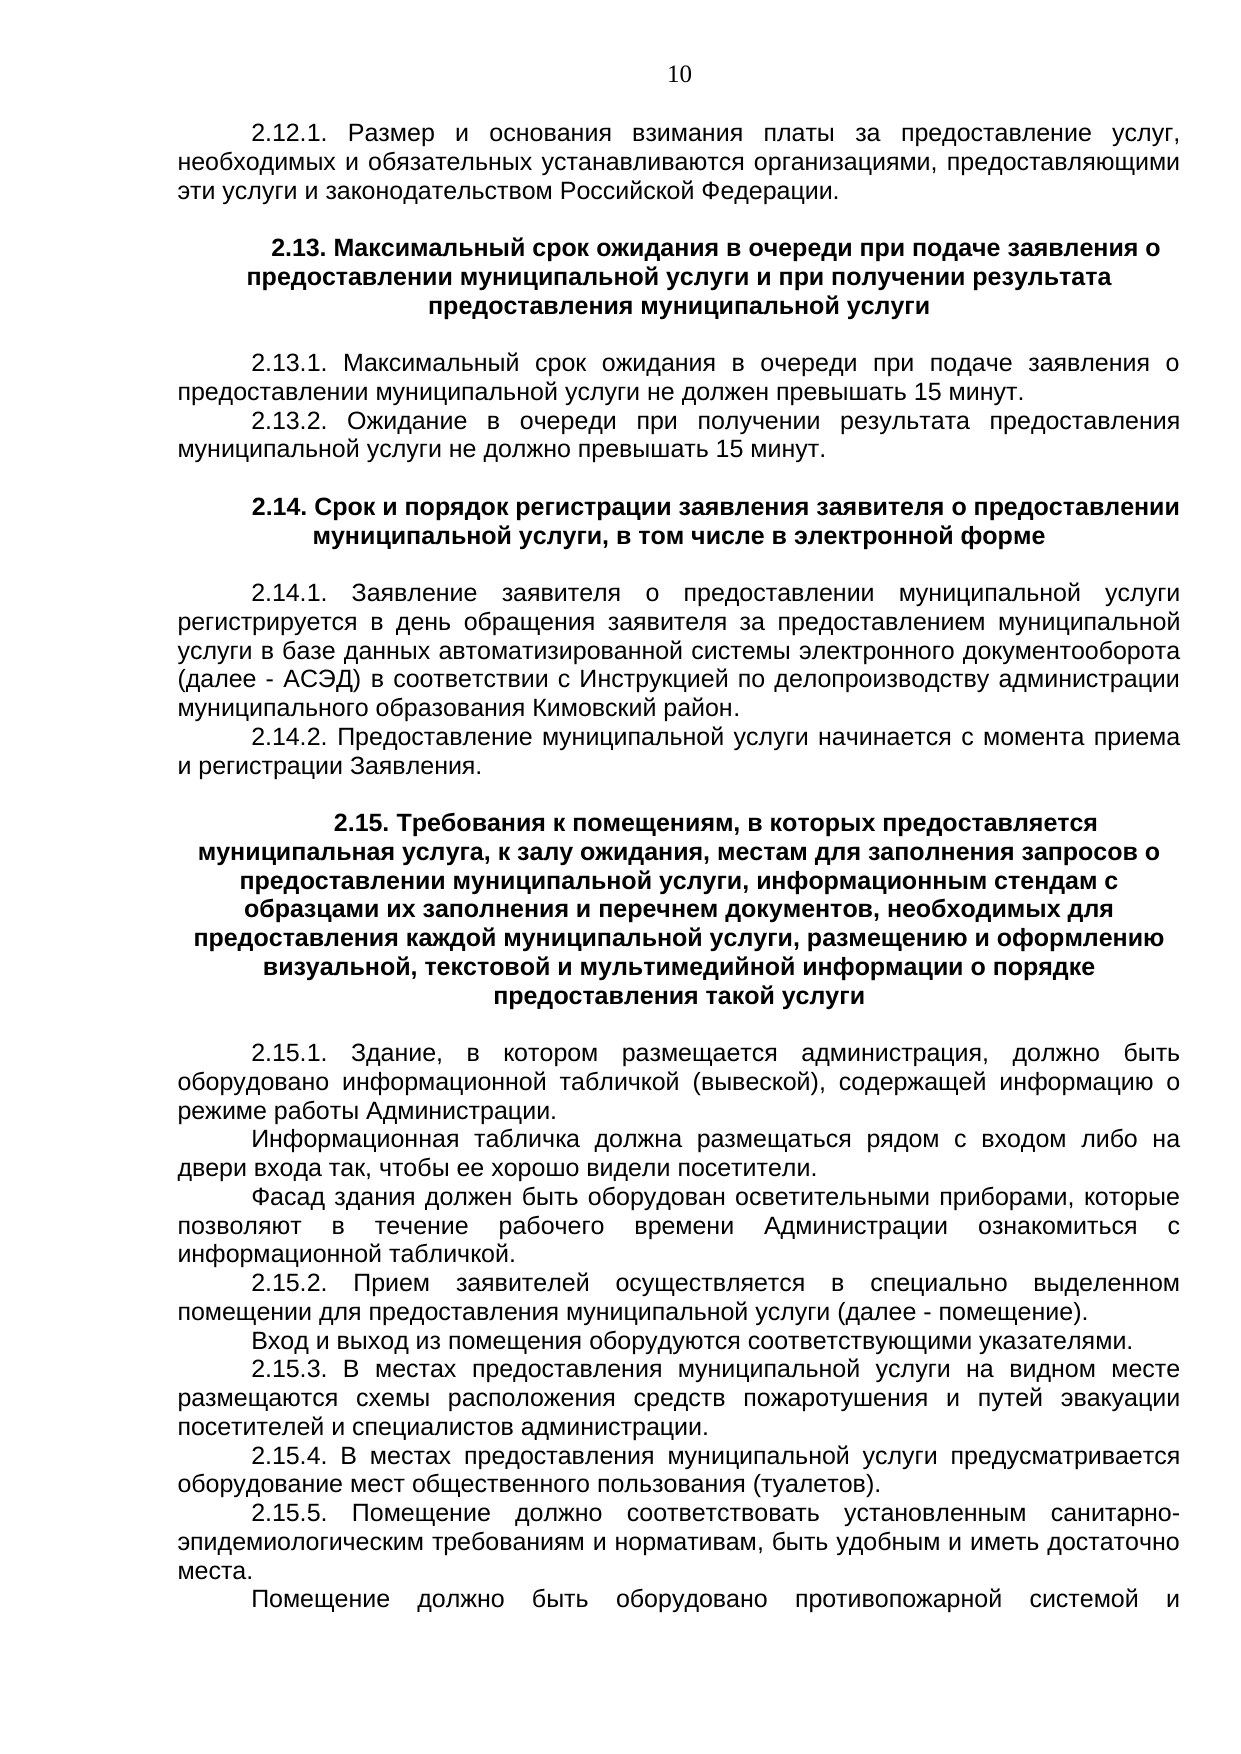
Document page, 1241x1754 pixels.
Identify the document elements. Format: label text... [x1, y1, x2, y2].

text 2.14.2. Предоставление муниципальной услуги начинается с момента приема и регистрации Заявления. [177, 722, 1181, 779]
text 2.13. Максимальный срок ожидания в очереди при подаче заявления о предоставлении муниципальной услуги и при получении результата предоставления муниципальной услуги [177, 233, 1181, 319]
text 2.15.5. Помещение должно соответствовать установленным санитарно-эпидемиологическим требованиям и нормативам, быть удобным и иметь достаточно места. [177, 1498, 1181, 1584]
text Информационная табличка должна размещаться рядом с входом либо на двери входа так, чтобы ее хорошо видели посетители. [177, 1124, 1181, 1182]
text 2.13.2. Ожидание в очереди при получении результата предоставления муниципальной услуги не должно превышать 15 минут. [177, 406, 1181, 463]
text 2.12.1. Размер и основания взимания платы за предоставление услуг, необходимых и обязательных устанавливаются организациями, предоставляющими эти услуги и законодательством Российской Федерации. [177, 118, 1181, 204]
text 2.15.3. В местах предоставления муниципальной услуги на видном месте размещаются схемы расположения средств пожаротушения и путей эвакуации посетителей и специалистов администрации. [177, 1354, 1181, 1441]
text 2.14. Срок и порядок регистрации заявления заявителя о предоставлении муниципальной услуги, в том числе в электронной форме [177, 492, 1181, 549]
text 2.15.4. В местах предоставления муниципальной услуги предусматривается оборудование мест общественного пользования (туалетов). [177, 1441, 1181, 1498]
text 2.15.2. Прием заявителей осуществляется в специально выделенном помещении для предоставления муниципальной услуги (далее - помещение). [177, 1268, 1181, 1326]
text Вход и выход из помещения оборудуются соответствующими указателями. [177, 1326, 1181, 1354]
text 2.13.1. Максимальный срок ожидания в очереди при подаче заявления о предоставлении муниципальной услуги не должен превышать 15 минут. [177, 348, 1181, 406]
text 2.15. Требования к помещениям, в которых предоставляется муниципальная услуга, к залу ожидания, местам для заполнения запросов о предоставлении муниципальной услуги, информационным стендам с образцами их заполнения и перечнем документов, необходимых для предоставления каждой муниципальной услуги, размещению и оформлению визуальной, текстовой и мультимедийной информации о порядке предоставления такой услуги [177, 808, 1181, 1009]
text 2.15.1. Здание, в котором размещается администрация, должно быть оборудовано информационной табличкой (вывеской), содержащей информацию о режиме работы Администрации. [177, 1038, 1181, 1124]
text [177, 1584, 1181, 1613]
text 2.14.1. Заявление заявителя о предоставлении муниципальной услуги регистрируется в день обращения заявителя за предоставлением муниципальной услуги в базе данных автоматизированной системы электронного документооборота (далее - АСЭД) в соответствии с Инструкцией по делопроизводству администрации муниципального образования Кимовский район. [177, 578, 1181, 722]
text Фасад здания должен быть оборудован осветительными приборами, которые позволяют в течение рабочего времени Администрации ознакомиться с информационной табличкой. [177, 1182, 1181, 1268]
